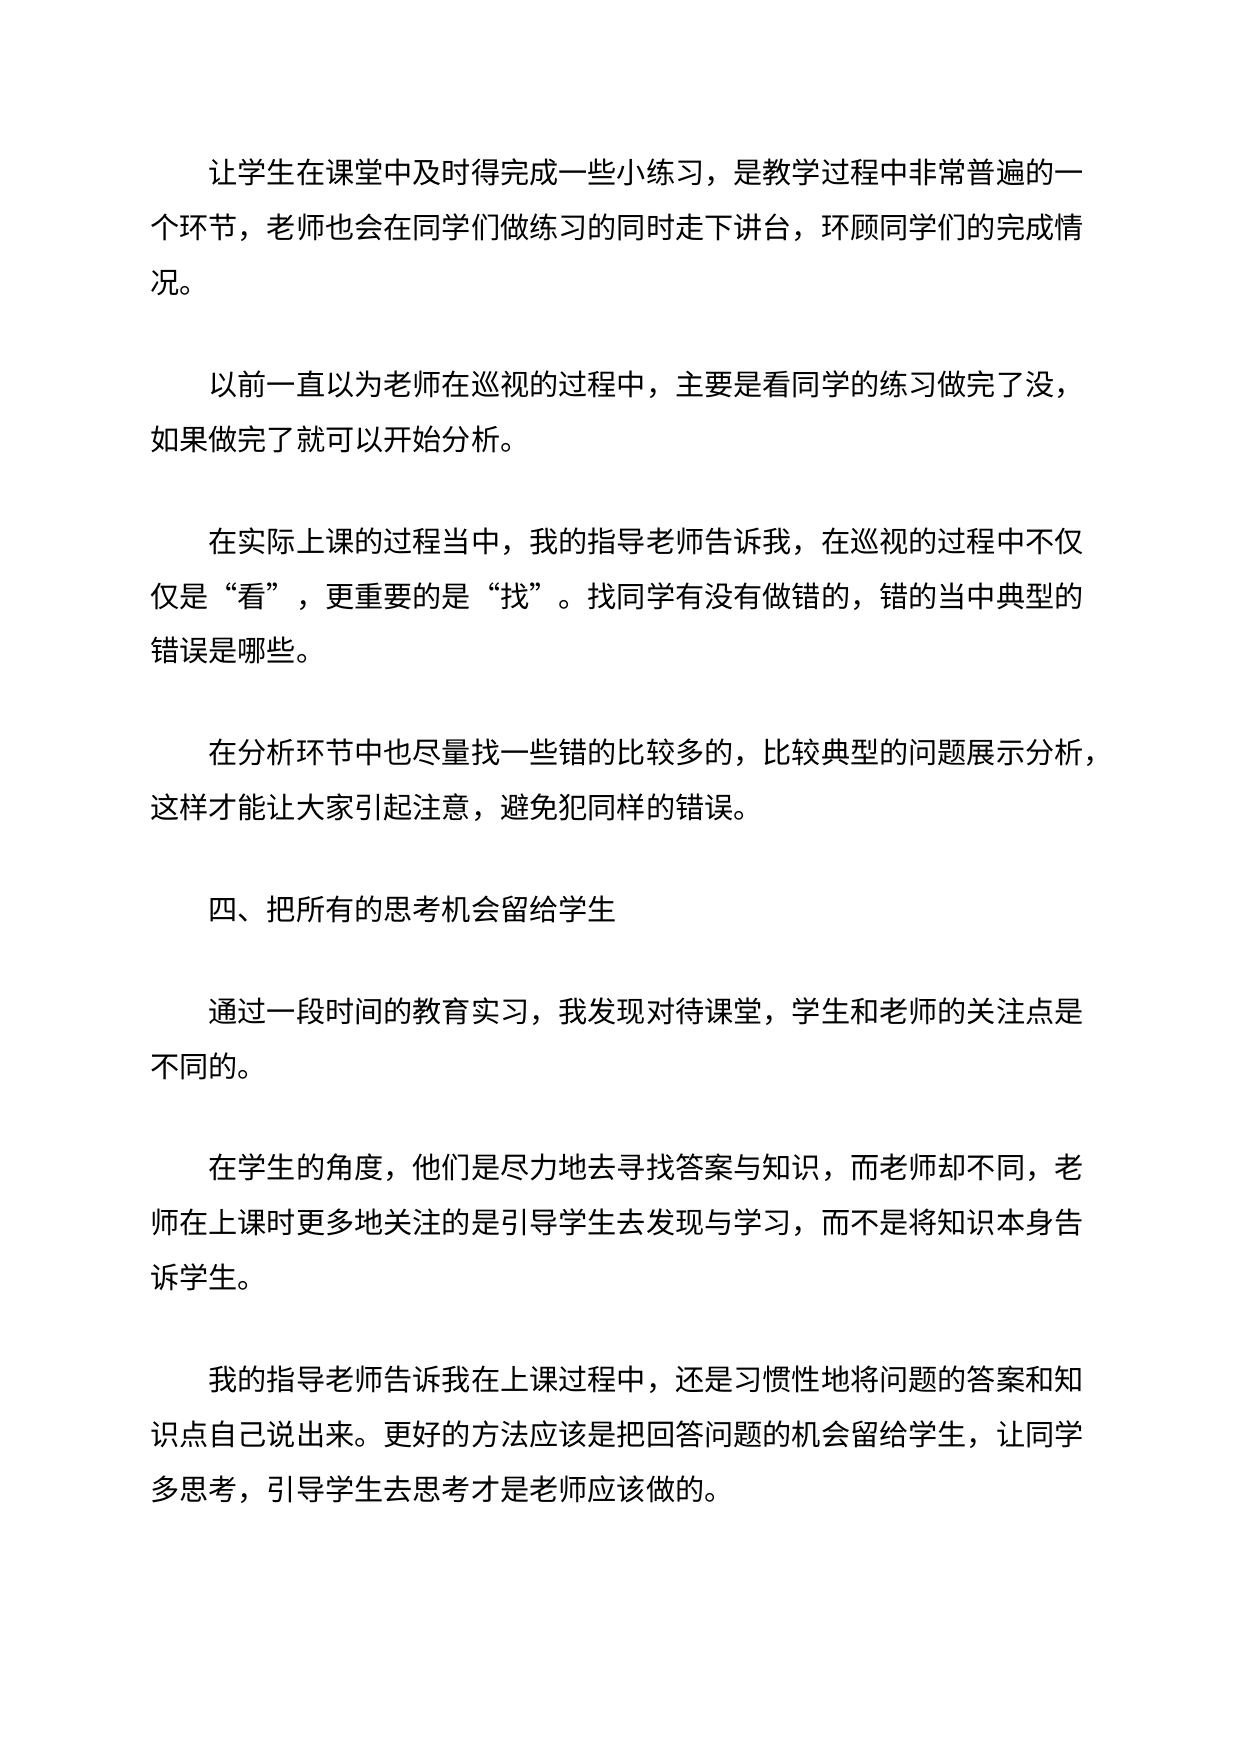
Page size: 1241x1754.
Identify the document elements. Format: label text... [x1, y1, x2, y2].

text 在学生的角度，他们是尽力地去寻找答案与知识，而老师却不同，老师在上课时更多地关注的是引导学生去发现与学习，而不是将知识本身告诉学生。 [150, 1145, 1090, 1297]
text 四、把所有的思考机会留给学生 [150, 886, 1090, 929]
text 让学生在课堂中及时得完成一些小练习，是教学过程中非常普遍的一个环节，老师也会在同学们做练习的同时走下讲台，环顾同学们的完成情况。 [150, 150, 1090, 302]
text 我的指导老师告诉我在上课过程中，还是习惯性地将问题的答案和知识点自己说出来。更好的方法应该是把回答问题的机会留给学生，让同学多思考，引导学生去思考才是老师应该做的。 [150, 1356, 1090, 1508]
text 在实际上课的过程当中，我的指导老师告诉我，在巡视的过程中不仅仅是“看”，更重要的是“找”。找同学有没有做错的，错的当中典型的错误是哪些。 [150, 518, 1090, 670]
text 以前一直以为老师在巡视的过程中，主要是看同学的练习做完了没，如果做完了就可以开始分析。 [150, 362, 1090, 459]
text 在分析环节中也尽量找一些错的比较多的，比较典型的问题展示分析，这样才能让大家引起注意，避免犯同样的错误。 [150, 730, 1090, 827]
text 通过一段时间的教育实习，我发现对待课堂，学生和老师的关注点是不同的。 [150, 988, 1090, 1085]
